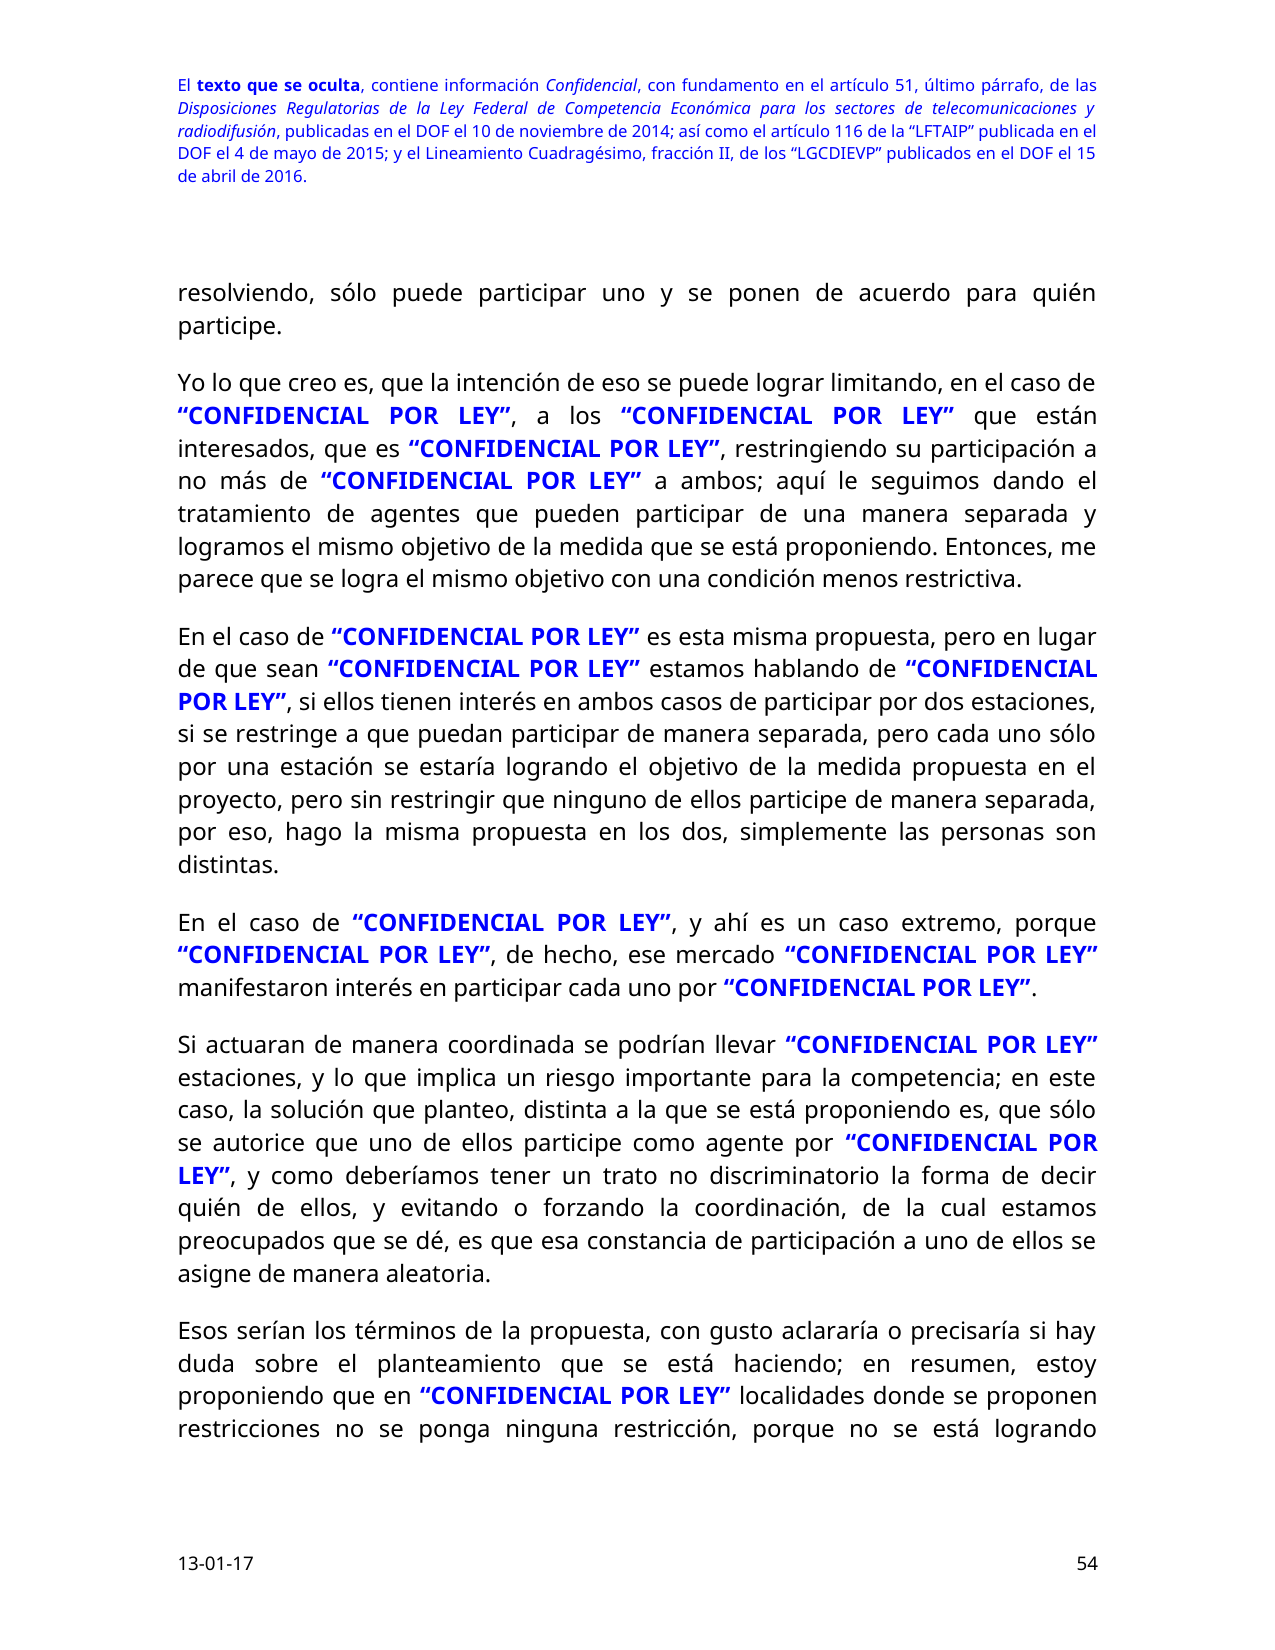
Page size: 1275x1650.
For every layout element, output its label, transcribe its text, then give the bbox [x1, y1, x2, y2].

text Si actuaran de manera coordinada se podrían llevar “CONFIDENCIAL POR LEY” estaciones, y lo que implica un riesgo importante para la competencia; en este caso, la solución que planteo, distinta a la que se está proponiendo es, que sólo se autorice que uno de ellos participe como agente por “CONFIDENCIAL POR LEY”, y como deberíamos tener un trato no discriminatorio la forma de decir quién de ellos, y evitando o forzando la coordinación, de la cual estamos preocupados que se dé, es que esa constancia de participación a uno de ellos se asigne de manera aleatoria. [177, 1028, 1098, 1289]
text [177, 1314, 1098, 1444]
text En el caso de “CONFIDENCIAL POR LEY”, y ahí es un caso extremo, porque “CONFIDENCIAL POR LEY”, de hecho, ese mercado “CONFIDENCIAL POR LEY” manifestaron interés en participar cada uno por “CONFIDENCIAL POR LEY”. [177, 905, 1098, 1003]
text En el caso de “CONFIDENCIAL POR LEY” es esta misma propuesta, pero en lugar de que sean “CONFIDENCIAL POR LEY” estamos hablando de “CONFIDENCIAL POR LEY”, si ellos tienen interés en ambos casos de participar por dos estaciones, si se restringe a que puedan participar de manera separada, pero cada uno sólo por una estación se estaría logrando el objetivo de la medida propuesta en el proyecto, pero sin restringir que ninguno de ellos participe de manera separada, por eso, hago la misma propuesta en los dos, simplemente las personas son distintas. [177, 619, 1098, 880]
text resolviendo, sólo puede participar uno y se ponen de acuerdo para quién participe. [177, 276, 1098, 341]
text Yo lo que creo es, que la intención de eso se puede lograr limitando, en el caso de “CONFIDENCIAL POR LEY”, a los “CONFIDENCIAL POR LEY” que están interesados, que es “CONFIDENCIAL POR LEY”, restringiendo su participación a no más de “CONFIDENCIAL POR LEY” a ambos; aquí le seguimos dando el tratamiento de agentes que pueden participar de una manera separada y logramos el mismo objetivo de la medida que se está proponiendo. Entonces, me parece que se logra el mismo objetivo con una condición menos restrictiva. [177, 366, 1098, 594]
